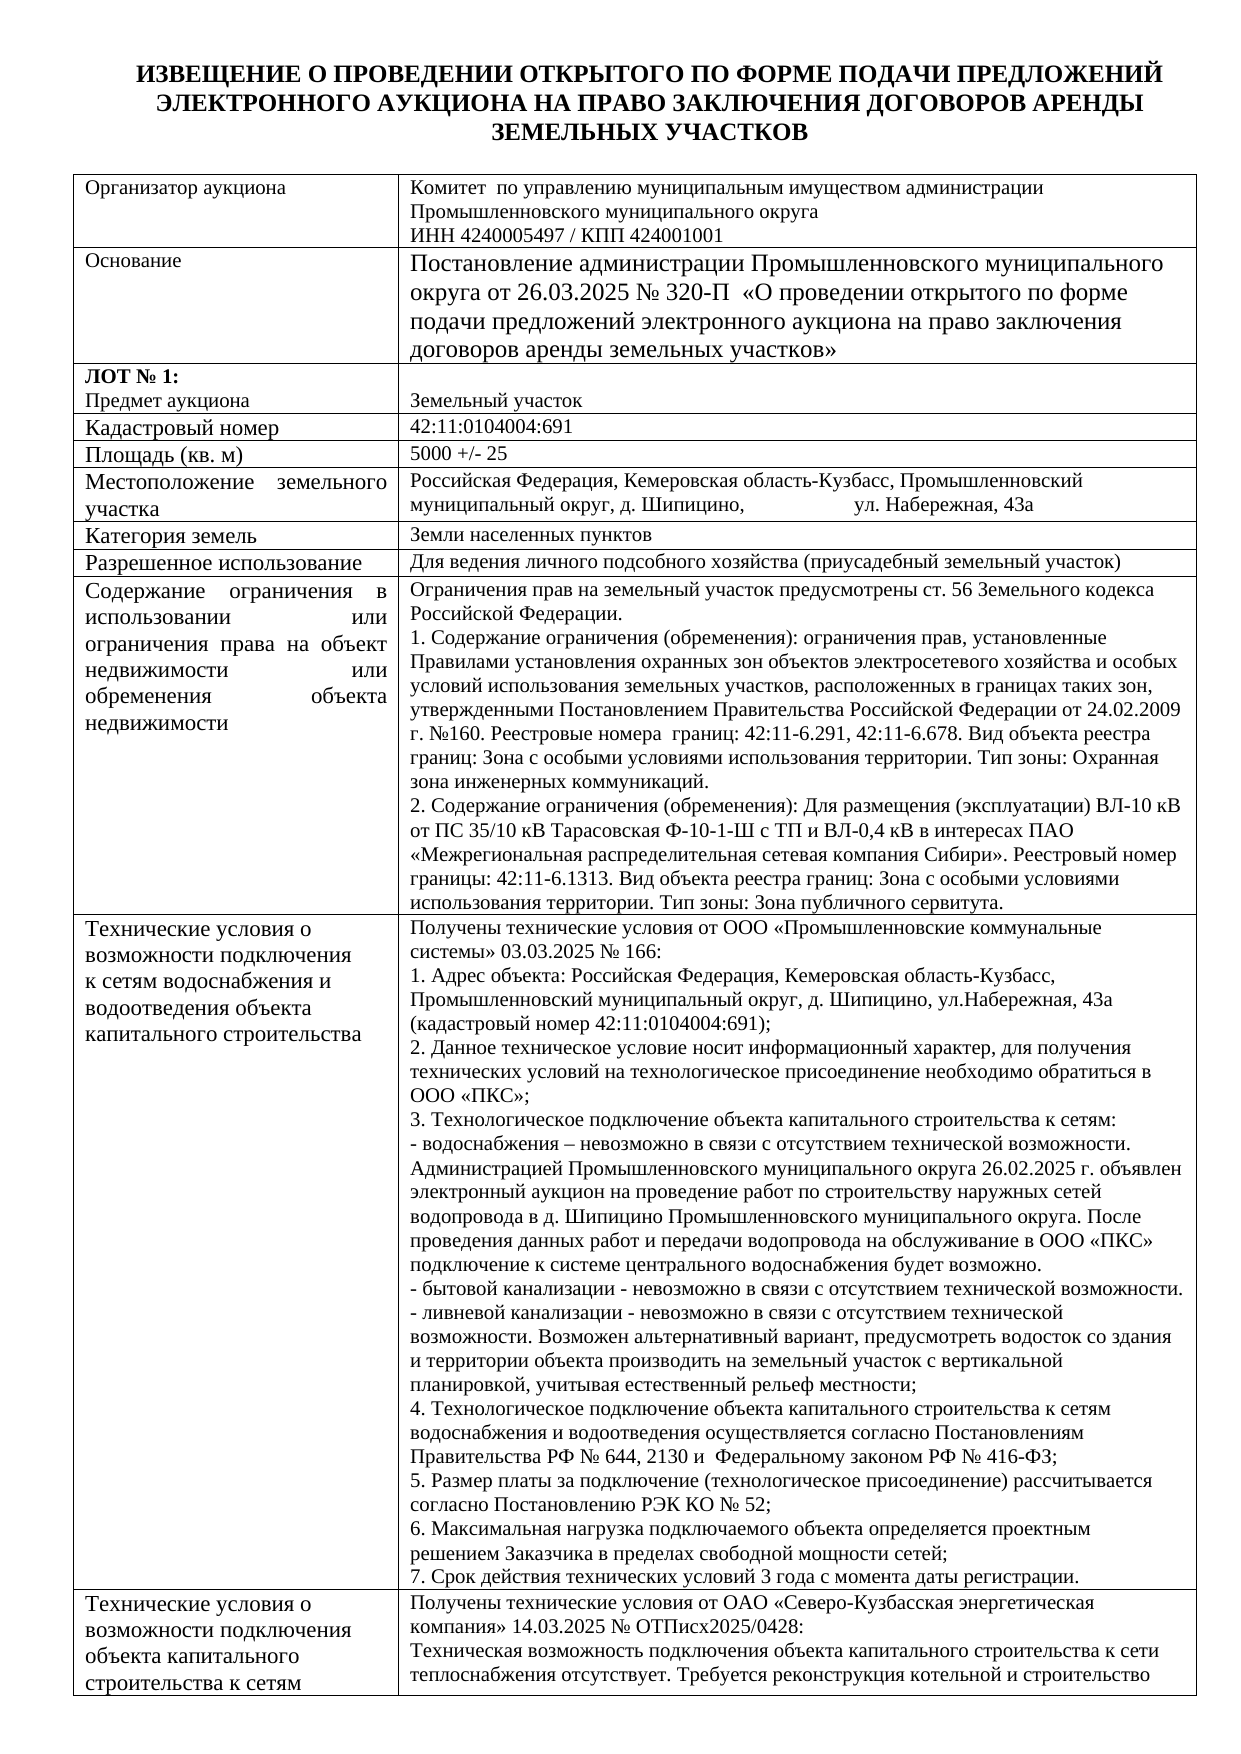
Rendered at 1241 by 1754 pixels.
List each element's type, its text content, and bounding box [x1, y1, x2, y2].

text ИЗВЕЩЕНИЕ О ПРОВЕДЕНИИ ОТКРЫТОГО ПО ФОРМЕ ПОДАЧИ ПРЕДЛОЖЕНИЙ ЭЛЕКТРОННОГО АУКЦИОНА НА ПРАВО ЗАКЛЮЧЕНИЯ ДОГОВОРОВ АРЕНДЫ ЗЕМЕЛЬНЫХ УЧАСТКОВ [118, 59, 1181, 145]
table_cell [74, 1590, 398, 1695]
table_cell 42:11:0104004:691 [399, 414, 1196, 440]
table_cell Кадастровый номер [74, 414, 398, 440]
table_cell Основание [74, 248, 398, 363]
table_cell 5000 +/- 25 [399, 441, 1196, 467]
table_cell Площадь (кв. м) [74, 441, 398, 467]
table_header Комитет по управлению муниципальным имуществом администрации Промышленновского муниципального округа ИНН 4240005497 / КПП 424001001 [399, 175, 1196, 247]
table_cell Разрешенное использование [74, 550, 398, 576]
table_cell Содержание ограничения в использовании или ограничения права на объект недвижимости или обременения объекта недвижимости [74, 577, 398, 914]
table_cell Категория земель [74, 522, 398, 548]
table_cell Российская Федерация, Кемеровская область-Кузбасс, Промышленновский муниципальный округ, д. Шипицино, ул. Набережная, 43а [399, 468, 1196, 521]
table_cell Местоположение земельного участка [74, 468, 398, 521]
table_cell Постановление администрации Промышленновского муниципального округа от 26.03.2025 № 320-П «О проведении открытого по форме подачи предложений электронного аукциона на право заключения договоров аренды земельных участков» [399, 248, 1196, 363]
table_cell ЛОТ № 1: Предмет аукциона [74, 364, 398, 412]
table_cell Земельный участок [399, 364, 1196, 412]
table_cell Получены технические условия от ООО «Промышленновские коммунальные системы» 03.03.2025 № 166: 1. Адрес объекта: Российская Федерация, Кемеровская область-Кузбасс, Промышленновский муниципальный округ, д. Шипицино, ул.Набережная, 43а (кадастровый номер 42:11:0104004:691); 2. Данное техническое условие носит информационный характер, для получения технических условий на технологическое присоединение необходимо обратиться в ООО «ПКС»; 3. Технологическое подключение объекта капитального строительства к сетям: - водоснабжения – невозможно в связи с отсутствием технической возможности. Администрацией Промышленновского муниципального округа 26.02.2025 г. объявлен электронный аукцион на проведение работ по строительству наружных сетей водопровода в д. Шипицино Промышленновского муниципального округа. После проведения данных работ и передачи водопровода на обслуживание в ООО «ПКС» подключение к системе центрального водоснабжения будет возможно. - бытовой канализации - невозможно в связи с отсутствием технической возможности. - ливневой канализации - невозможно в связи с отсутствием технической возможности. Возможен альтернативный вариант, предусмотреть водосток со здания и территории объекта производить на земельный участок с вертикальной планировкой, учитывая естественный рельеф местности; 4. Технологическое подключение объекта капитального строительства к сетям водоснабжения и водоотведения осуществляется согласно Постановлениям Правительства РФ № 644, 2130 и Федеральному законом РФ № 416-ФЗ; 5. Размер платы за подключение (технологическое присоединение) рассчитывается согласно Постановлению РЭК КО № 52; 6. Максимальная нагрузка подключаемого объекта определяется проектным решением Заказчика в пределах свободной мощности сетей; 7. Срок действия технических условий 3 года с момента даты регистрации. [399, 915, 1196, 1588]
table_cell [399, 1590, 1196, 1695]
table_cell Земли населенных пунктов [399, 522, 1196, 548]
table_cell Для ведения личного подсобного хозяйства (приусадебный земельный участок) [399, 550, 1196, 576]
table_cell Ограничения прав на земельный участок предусмотрены ст. 56 Земельного кодекса Российской Федерации. 1. Содержание ограничения (обременения): ограничения прав, установленные Правилами установления охранных зон объектов электросетевого хозяйства и особых условий использования земельных участков, расположенных в границах таких зон, утвержденными Постановлением Правительства Российской Федерации от 24.02.2009 г. №160. Реестровые номера границ: 42:11-6.291, 42:11-6.678. Вид объекта реестра границ: Зона с особыми условиями использования территории. Тип зоны: Охранная зона инженерных коммуникаций. 2. Содержание ограничения (обременения): Для размещения (эксплуатации) ВЛ-10 кВ от ПС 35/10 кВ Тарасовская Ф-10-1-Ш с ТП и ВЛ-0,4 кВ в интересах ПАО «Межрегиональная распределительная сетевая компания Сибири». Реестровый номер границы: 42:11-6.1313. Вид объекта реестра границ: Зона с особыми условиями использования территории. Тип зоны: Зона публичного сервитута. [399, 577, 1196, 914]
table_cell Технические условия о возможности подключения к сетям водоснабжения и водоотведения объекта капитального строительства [74, 915, 398, 1588]
table_header Организатор аукциона [74, 175, 398, 247]
